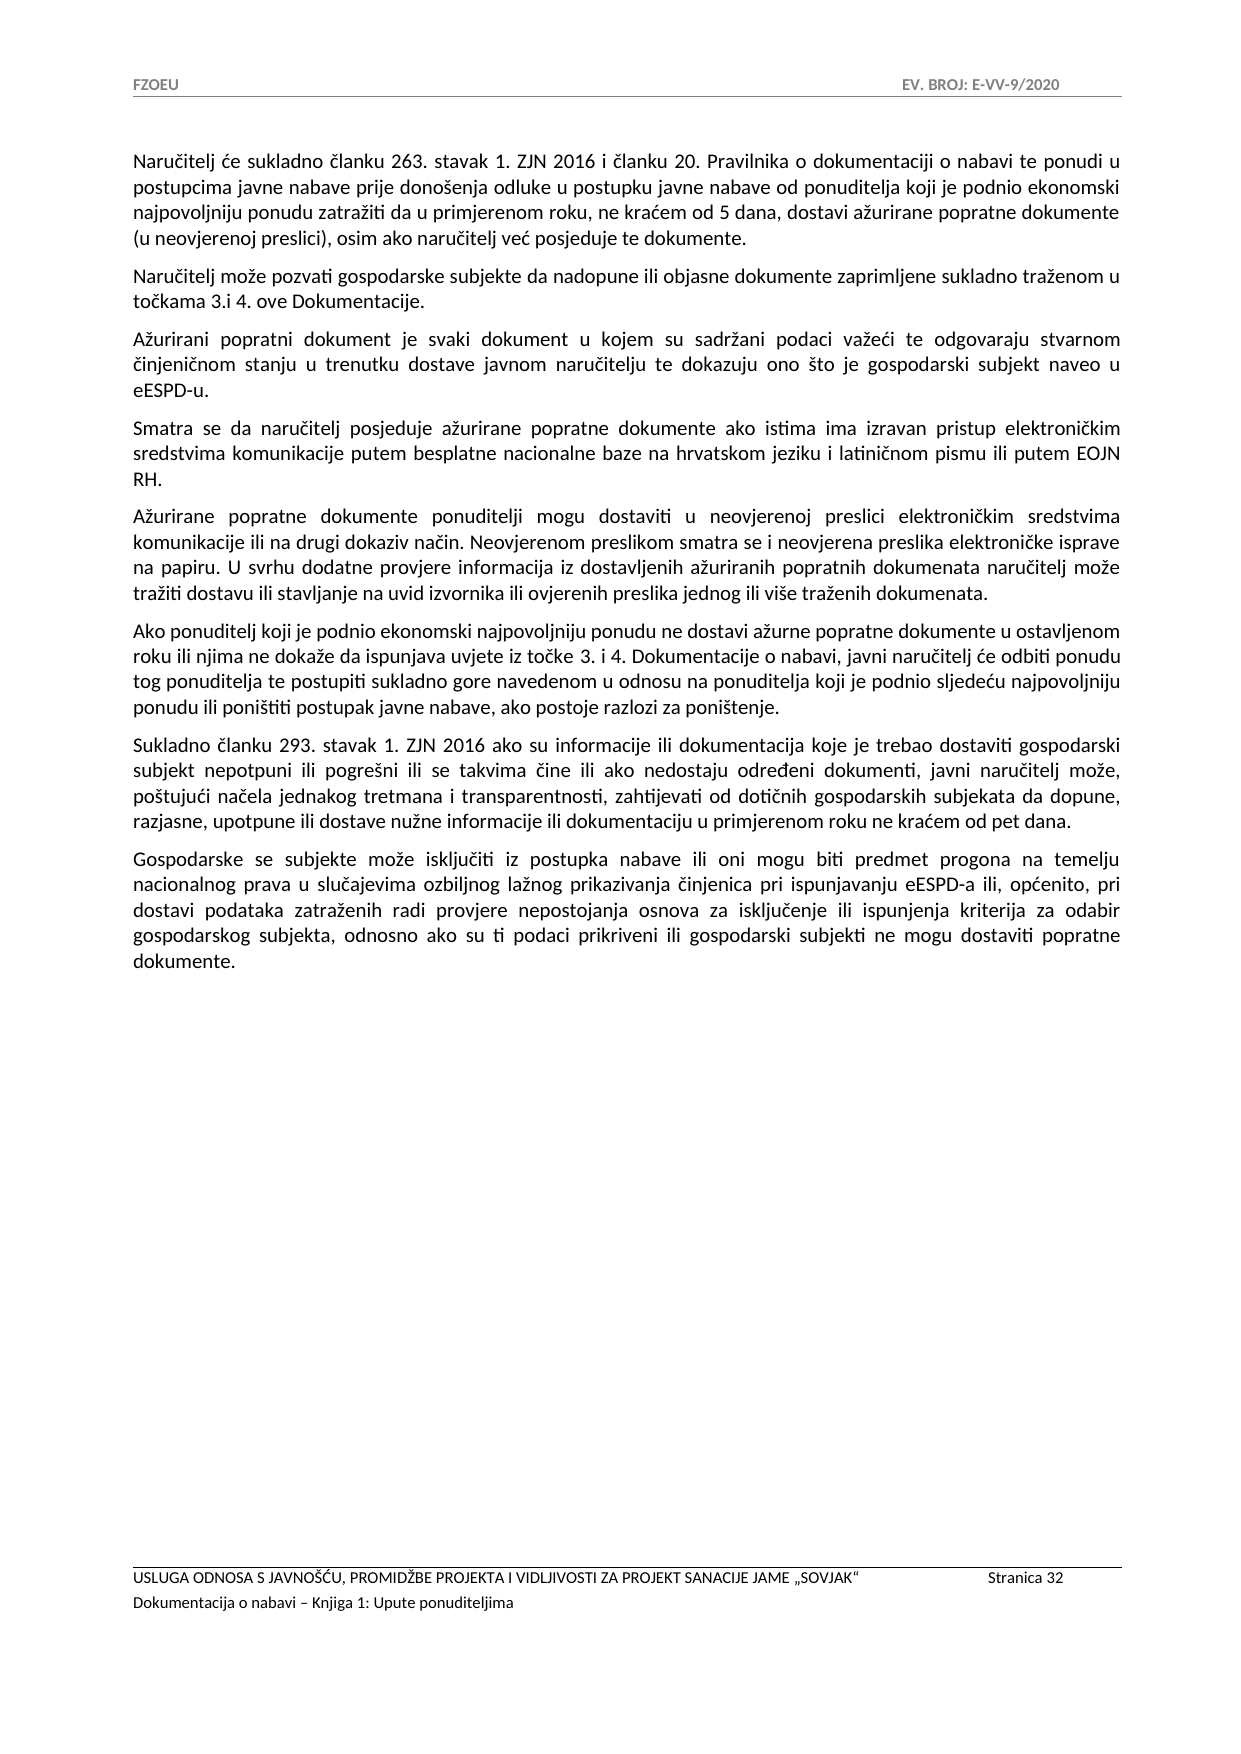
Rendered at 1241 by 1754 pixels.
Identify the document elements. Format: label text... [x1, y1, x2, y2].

text Ažurirani popratni dokument je svaki dokument u kojem su sadržani podaci važeći te odgovaraju stvarnom činjeničnom stanju u trenutku dostave javnom naručitelju te dokazuju ono što je gospodarski subjekt naveo u eESPD-u. [133, 326, 1122, 402]
text Gospodarske se subjekte može isključiti iz postupka nabave ili oni mogu biti predmet progona na temelju nacionalnog prava u slučajevima ozbiljnog lažnog prikazivanja činjenica pri ispunjavanju eESPD-a ili, općenito, pri dostavi podataka zatraženih radi provjere nepostojanja osnova za isključenje ili ispunjenja kriterija za odabir gospodarskog subjekta, odnosno ako su ti podaci prikriveni ili gospodarski subjekti ne mogu dostaviti popratne dokumente. [133, 846, 1122, 973]
text Sukladno članku 293. stavak 1. ZJN 2016 ako su informacije ili dokumentacija koje je trebao dostaviti gospodarski subjekt nepotpuni ili pogrešni ili se takvima čine ili ako nedostaju određeni dokumenti, javni naručitelj može, poštujući načela jednakog tretmana i transparentnosti, zahtijevati od dotičnih gospodarskih subjekata da dopune, razjasne, upotpune ili dostave nužne informacije ili dokumentaciju u primjerenom roku ne kraćem od pet dana. [133, 732, 1122, 834]
text Ako ponuditelj koji je podnio ekonomski najpovoljniju ponudu ne dostavi ažurne popratne dokumente u ostavljenom roku ili njima ne dokaže da ispunjava uvjete iz točke 3. i 4. Dokumentacije o nabavi, javni naručitelj će odbiti ponudu tog ponuditelja te postupiti sukladno gore navedenom u odnosu na ponuditelja koji je podnio sljedeću najpovoljniju ponudu ili poništiti postupak javne nabave, ako postoje razlozi za poništenje. [133, 618, 1122, 719]
text Naručitelj će sukladno članku 263. stavak 1. ZJN 2016 i članku 20. Pravilnika o dokumentaciji o nabavi te ponudi u postupcima javne nabave prije donošenja odluke u postupku javne nabave od ponuditelja koji je podnio ekonomski najpovoljniju ponudu zatražiti da u primjerenom roku, ne kraćem od 5 dana, dostavi ažurirane popratne dokumente (u neovjerenoj preslici), osim ako naručitelj već posjeduje te dokumente. [133, 149, 1122, 250]
text Ažurirane popratne dokumente ponuditelji mogu dostaviti u neovjerenoj preslici elektroničkim sredstvima komunikacije ili na drugi dokaziv način. Neovjerenom preslikom smatra se i neovjerena preslika elektroničke isprave na papiru. U svrhu dodatne provjere informacija iz dostavljenih ažuriranih popratnih dokumenata naručitelj može tražiti dostavu ili stavljanje na uvid izvornika ili ovjerenih preslika jednog ili više traženih dokumenata. [133, 504, 1122, 605]
text Naručitelj može pozvati gospodarske subjekte da nadopune ili objasne dokumente zaprimljene sukladno traženom u točkama 3.i 4. ove Dokumentacije. [133, 263, 1122, 314]
text Smatra se da naručitelj posjeduje ažurirane popratne dokumente ako istima ima izravan pristup elektroničkim sredstvima komunikacije putem besplatne nacionalne baze na hrvatskom jeziku i latiničnom pismu ili putem EOJN RH. [133, 415, 1122, 491]
